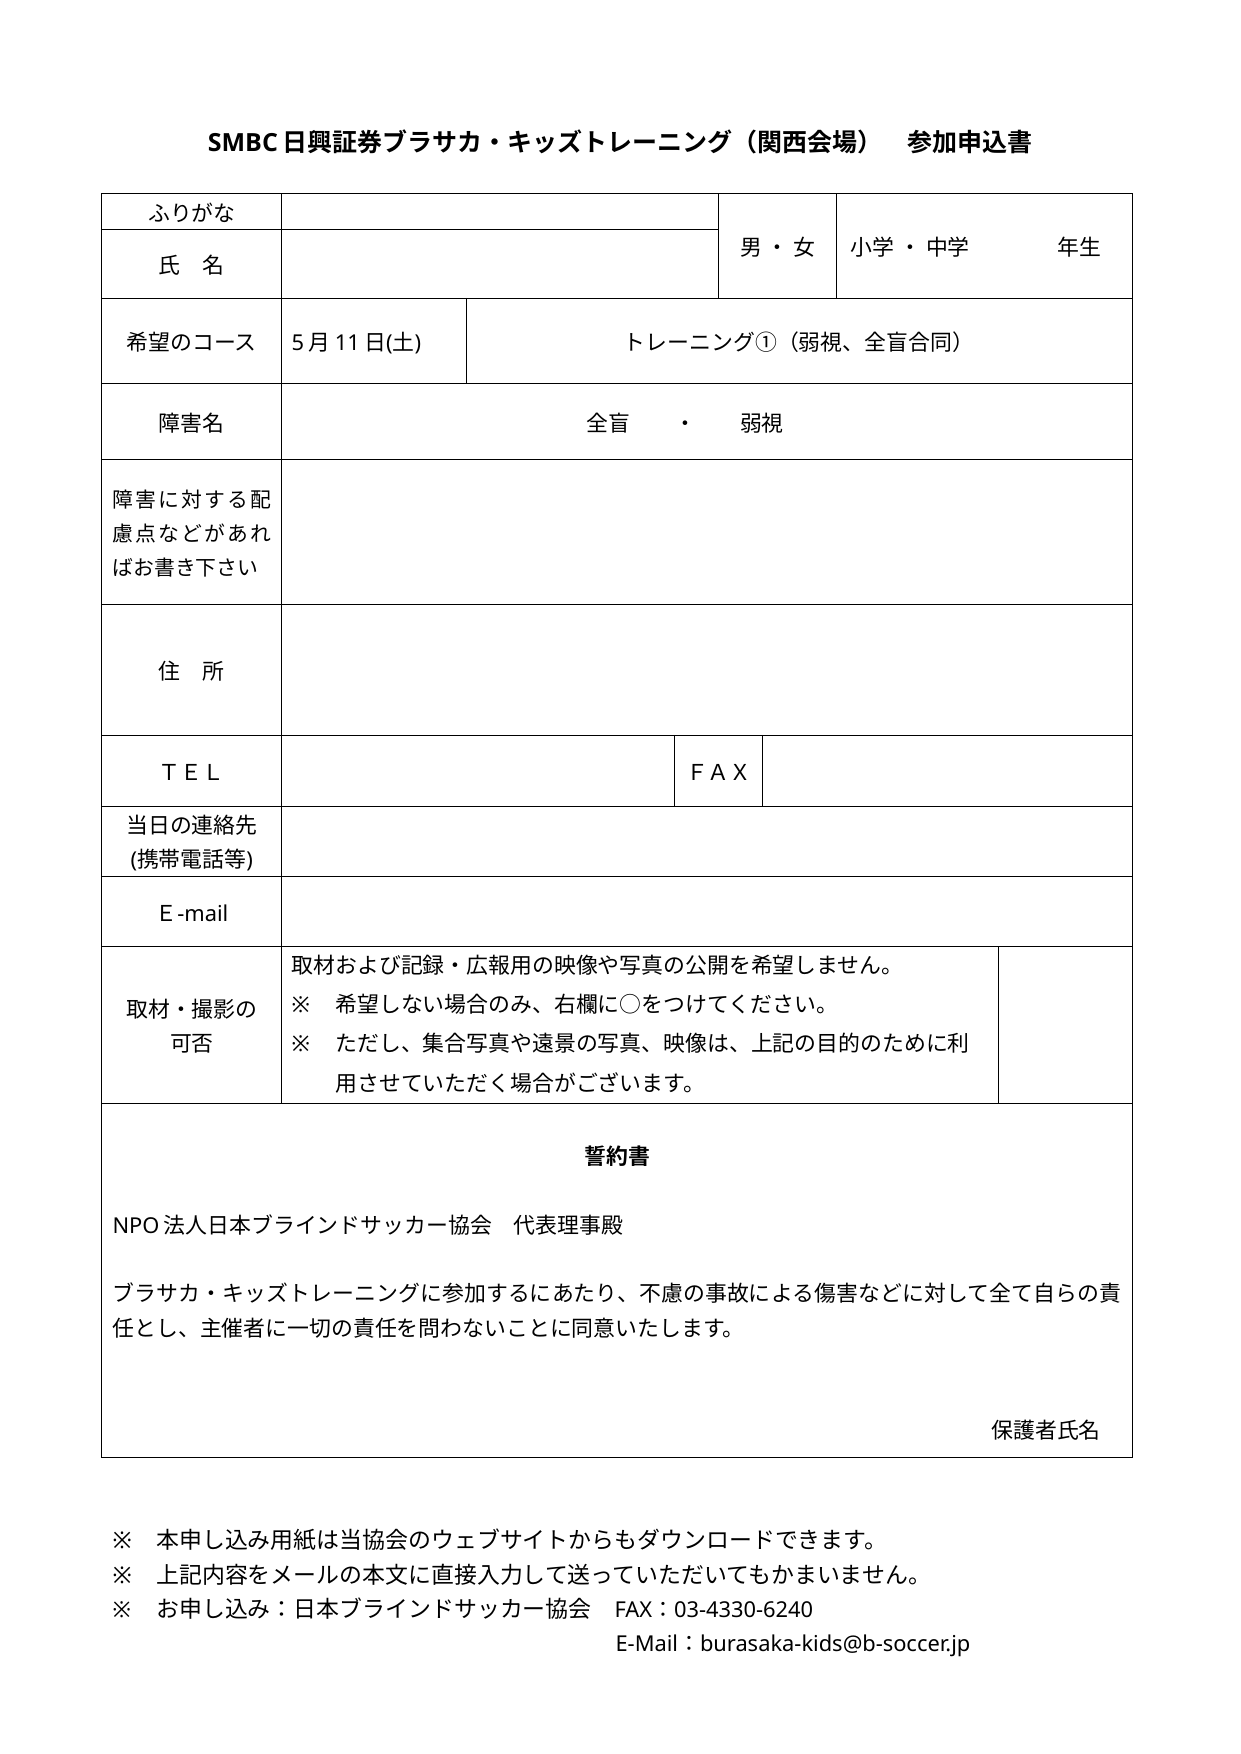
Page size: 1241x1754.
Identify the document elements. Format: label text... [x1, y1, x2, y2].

table_header 男 ・ 女 [719, 194, 836, 298]
table_cell 当日の連絡先 (携帯電話等) [102, 807, 281, 876]
table_cell 5月11日(土) [282, 299, 466, 383]
table_cell [282, 605, 1132, 735]
table_cell 誓約書 NPO法人日本ブラインドサッカー協会 代表理事殿 ブラサカ・キッズトレーニングに参加するにあたり、不慮の事故による傷害などに対して全て自らの責任とし、主催者に一切の責任を問わないことに同意いたします。 保護者氏名 [102, 1104, 1132, 1457]
table_cell 障害に対する配慮点などがあればお書き下さい [102, 460, 281, 604]
text E-Mail：burasaka-kids@b-soccer.jp [156, 1624, 1128, 1659]
table_cell 障害名 [102, 384, 281, 459]
table_cell 氏 名 [102, 230, 281, 298]
table_header [282, 194, 718, 229]
table_cell [763, 736, 1132, 806]
table_cell 取材および記録・広報用の映像や写真の公開を希望しません。 希望しない場合のみ、右欄に○をつけてください。 ただし、集合写真や遠景の写真、映像は、上記の目的のために利用させていただく場合がございます。 [282, 947, 998, 1103]
table_cell [282, 877, 1132, 946]
table_cell [282, 736, 674, 806]
table_cell 全盲 ・ 弱視 [282, 384, 1132, 459]
table_header 小学 ・ 中学 年生 [837, 194, 1132, 298]
table_header ふりがな [102, 194, 281, 229]
list 上記内容をメールの本文に直接入力して送っていただいてもかまいません。 [112, 1556, 1128, 1590]
table_cell [282, 807, 1132, 876]
table_cell [999, 947, 1132, 1103]
table_cell [282, 460, 1132, 604]
list お申し込み：日本ブラインドサッカー協会 FAX：03-4330-6240 [112, 1590, 1128, 1624]
list 本申し込み用紙は当協会のウェブサイトからもダウンロードできます。 [112, 1522, 1128, 1556]
text SMBC日興証券ブラサカ・キッズトレーニング（関西会場） 参加申込書 [112, 123, 1128, 159]
table_cell Ｅ-mail [102, 877, 281, 946]
table_cell ＴＥＬ [102, 736, 281, 806]
table_cell 住 所 [102, 605, 281, 735]
table_cell ＦＡＸ [675, 736, 762, 806]
table_cell [282, 230, 718, 298]
table_cell 取材・撮影の 可否 [102, 947, 281, 1103]
table_cell トレーニング①（弱視、全盲合同） [467, 299, 1132, 383]
table_cell 希望のコース [102, 299, 281, 383]
